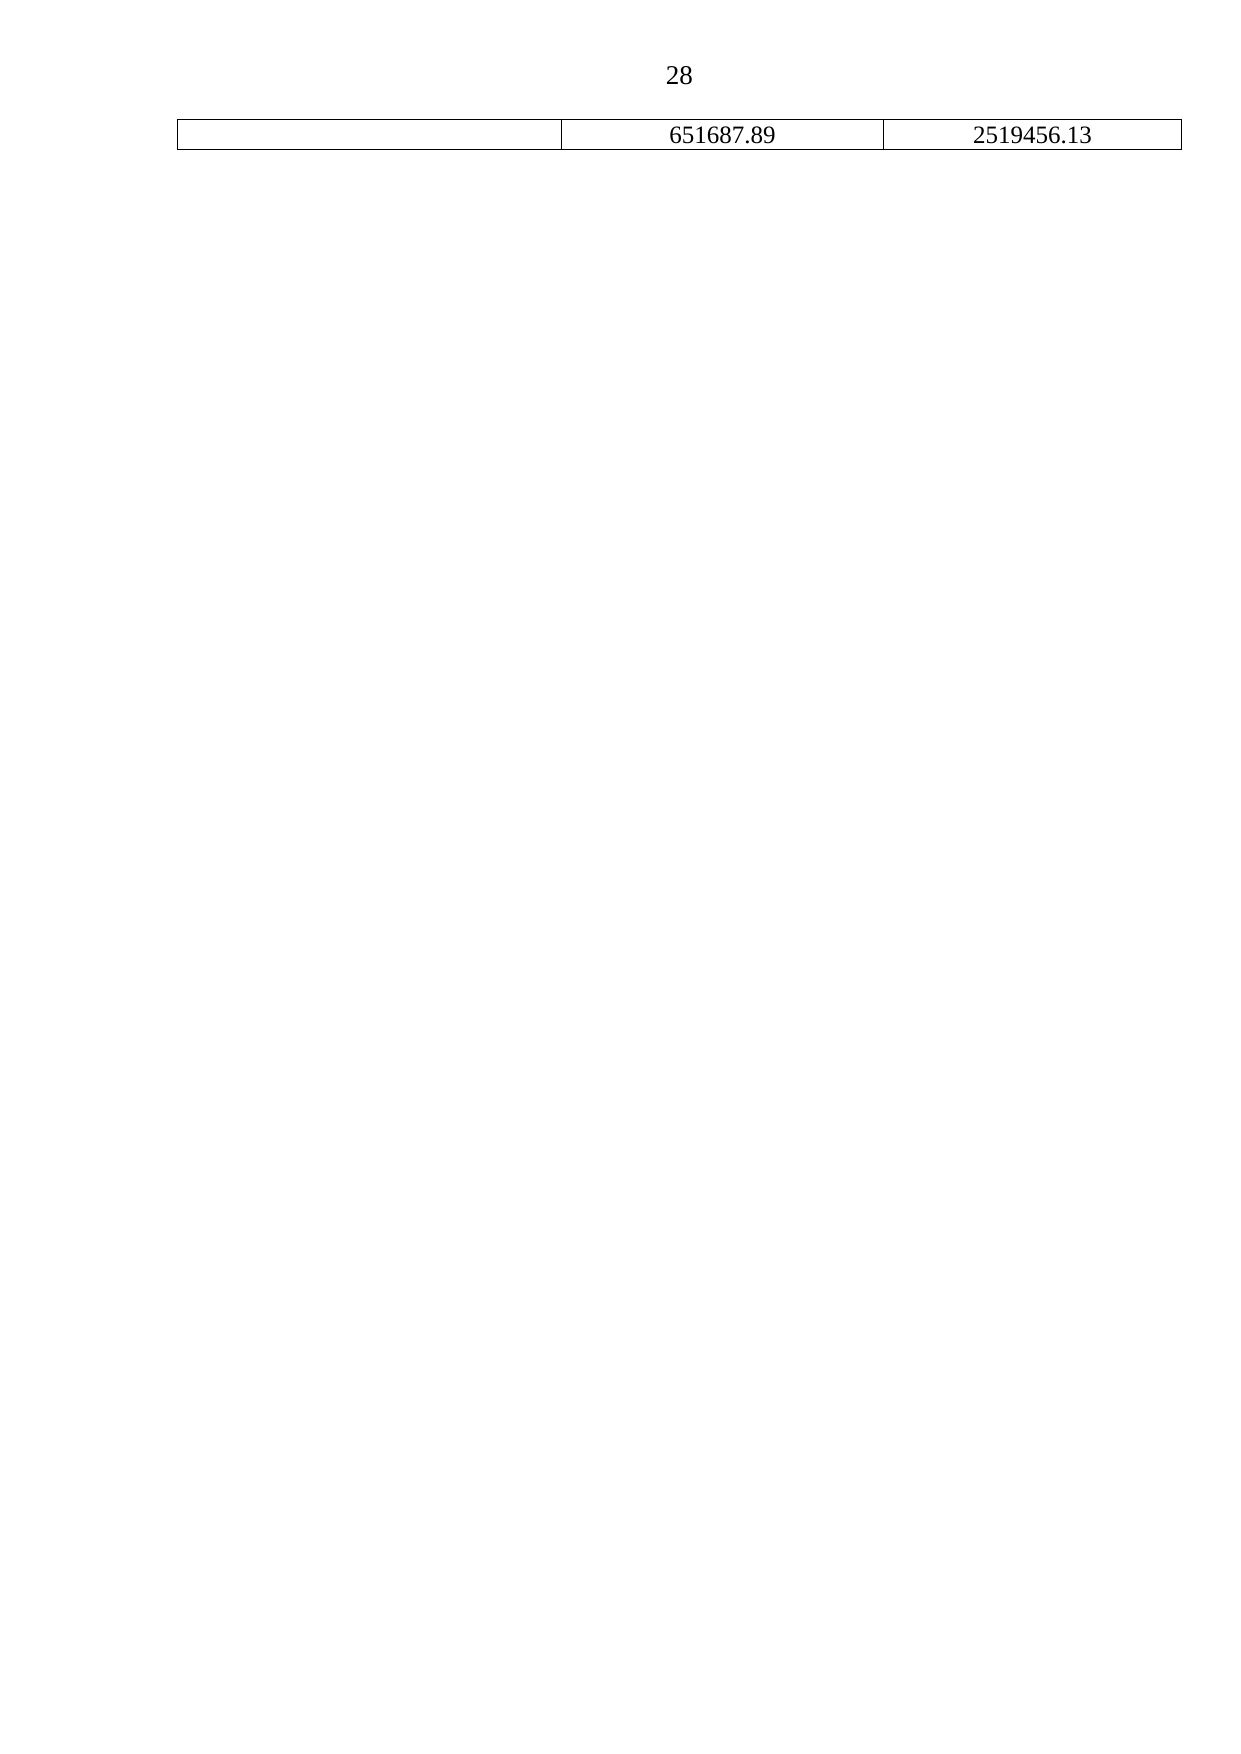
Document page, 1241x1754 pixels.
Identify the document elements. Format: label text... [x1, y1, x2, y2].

table_cell 2519456.13 [884, 120, 1181, 149]
table_cell 651687.89 [562, 120, 883, 149]
